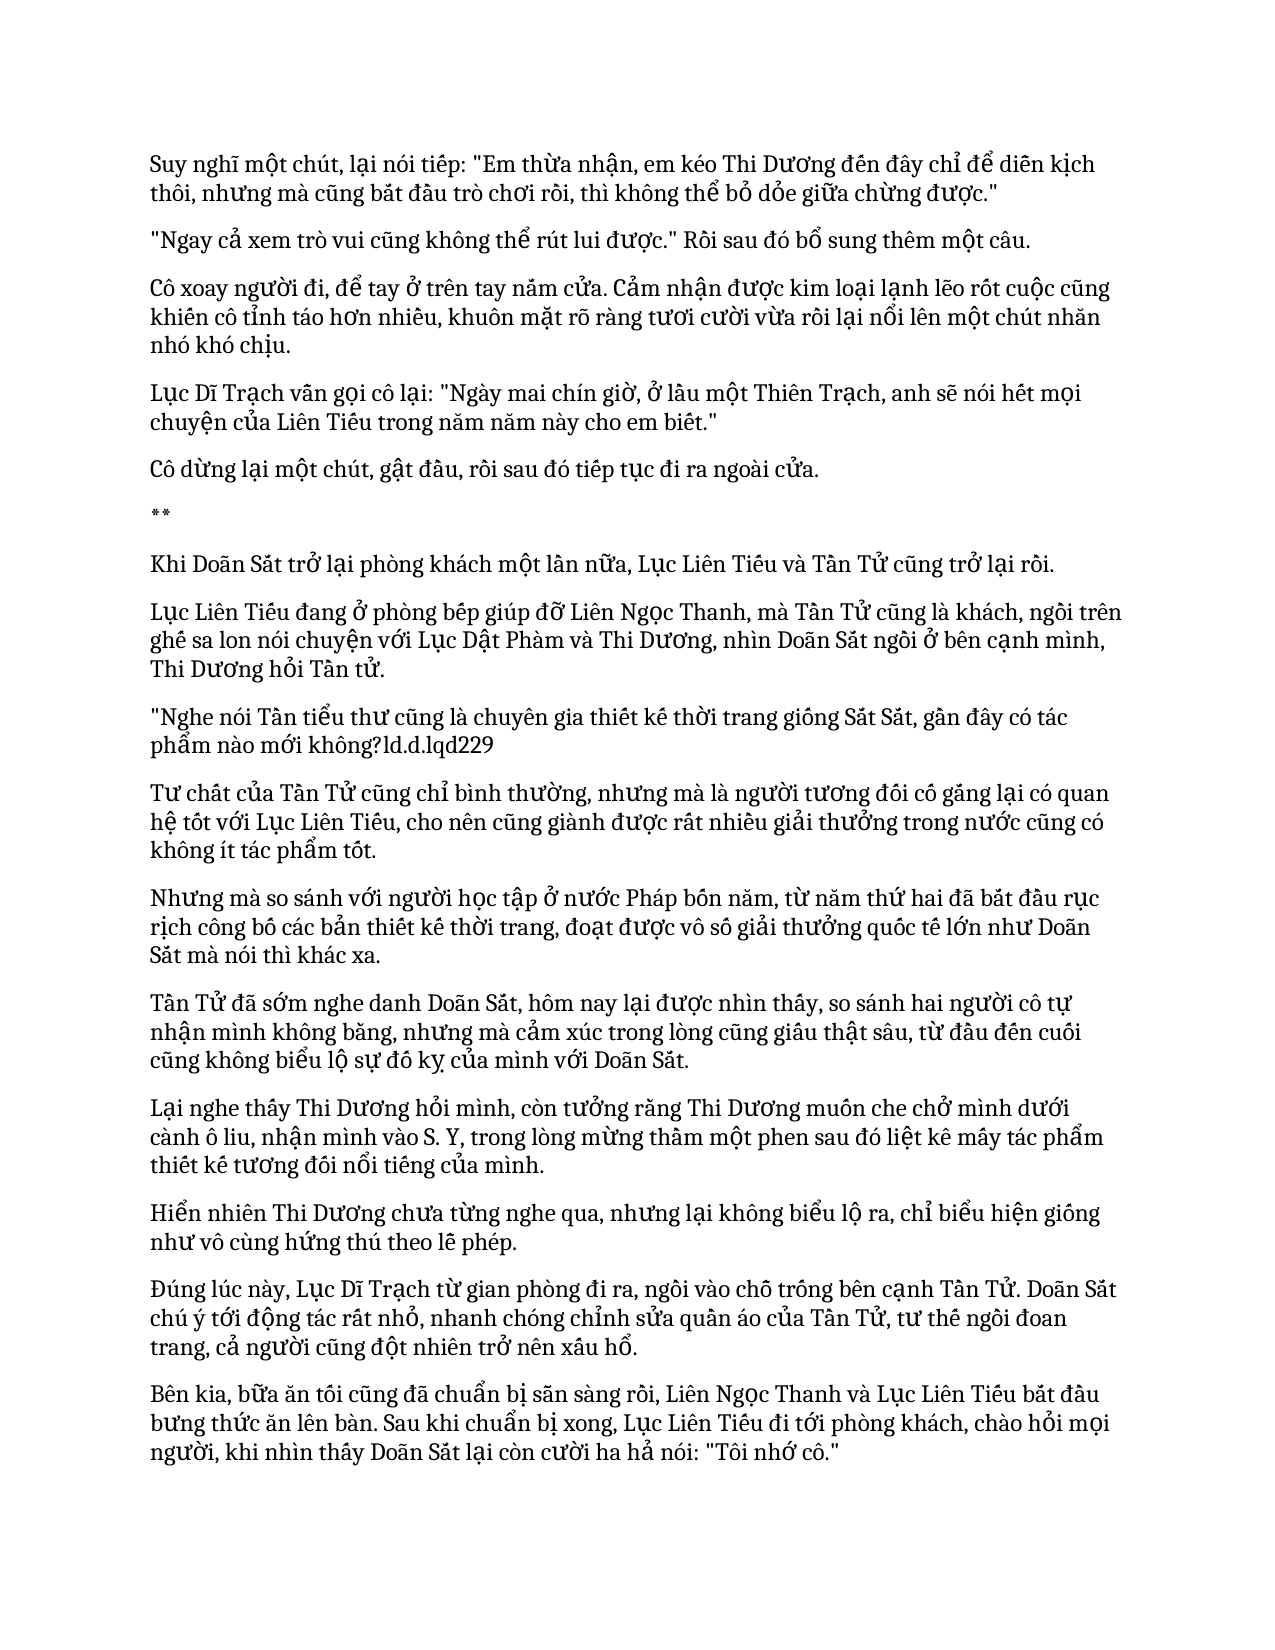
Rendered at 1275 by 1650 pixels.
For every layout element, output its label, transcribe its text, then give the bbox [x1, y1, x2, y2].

text Tần Tử đã sớm nghe danh Doãn Sắt, hôm nay lại được nhìn thấy, so sánh hai người cô tự nhận mình không bằng, nhưng mà cảm xúc trong lòng cũng giấu thật sâu, từ đầu đến cuối cũng không biểu lộ sự đố kỵ của mình với Doãn Sắt. [150, 989, 1125, 1075]
text Lục Liên Tiếu đang ở phòng bếp giúp đỡ Liên Ngọc Thanh, mà Tần Tử cũng là khách, ngồi trên ghế sa lon nói chuyện với Lục Dật Phàm và Thi Dương, nhìn Doãn Sắt ngồi ở bên cạnh mình, Thi Dương hỏi Tần tử. [150, 597, 1125, 684]
text Nhưng mà so sánh với người học tập ở nước Pháp bốn năm, từ năm thứ hai đã bắt đầu rục rịch công bố các bản thiết kế thời trang, đoạt được vô số giải thưởng quốc tế lớn như Doãn Sắt mà nói thì khác xa. [150, 884, 1125, 970]
text Bên kia, bữa ăn tối cũng đã chuẩn bị sẵn sàng rồi, Liên Ngọc Thanh và Lục Liên Tiếu bắt đầu bưng thức ăn lên bàn. Sau khi chuẩn bị xong, Lục Liên Tiếu đi tới phòng khách, chào hỏi mọi người, khi nhìn thấy Doãn Sắt lại còn cười ha hả nói: "Tôi nhớ cô." [150, 1380, 1125, 1466]
text Lại nghe thấy Thi Dương hỏi mình, còn tưởng rằng Thi Dương muốn che chở mình dưới cành ô liu, nhận mình vào S. Y, trong lòng mừng thầm một phen sau đó liệt kê mấy tác phẩm thiết kế tương đối nổi tiếng của mình. [150, 1094, 1125, 1180]
text Lục Dĩ Trạch vẫn gọi cô lại: "Ngày mai chín giờ, ở lầu một Thiên Trạch, anh sẽ nói hết mọi chuyện của Liên Tiếu trong năm năm này cho em biết." [150, 379, 1125, 436]
text ** [150, 502, 1125, 531]
text Đúng lúc này, Lục Dĩ Trạch từ gian phòng đi ra, ngồi vào chỗ trống bên cạnh Tần Tử. Doãn Sắt chú ý tới động tác rất nhỏ, nhanh chóng chỉnh sửa quần áo của Tần Tử, tư thế ngồi đoan trang, cả người cũng đột nhiên trở nên xấu hổ. [150, 1275, 1125, 1361]
text Cô xoay người đi, để tay ở trên tay nắm cửa. Cảm nhận được kim loại lạnh lẽo rốt cuộc cũng khiến cô tỉnh táo hơn nhiều, khuôn mặt rõ ràng tươi cười vừa rồi lại nổi lên một chút nhăn nhó khó chịu. [150, 274, 1125, 360]
text Hiển nhiên Thi Dương chưa từng nghe qua, nhưng lại không biểu lộ ra, chỉ biểu hiện giống như vô cùng hứng thú theo lễ phép. [150, 1199, 1125, 1256]
text Tư chất của Tần Tử cũng chỉ bình thường, nhưng mà là người tương đối cố gắng lại có quan hệ tốt với Lục Liên Tiếu, cho nên cũng giành được rất nhiều giải thưởng trong nước cũng có không ít tác phẩm tốt. [150, 779, 1125, 865]
text "Ngay cả xem trò vui cũng không thể rút lui được." Rồi sau đó bổ sung thêm một câu. [150, 226, 1125, 255]
text "Nghe nói Tần tiểu thư cũng là chuyên gia thiết kế thời trang giống Sắt Sắt, gần đây có tác phẩm nào mới không?ld.d.lqd229 [150, 702, 1125, 760]
text Cô dừng lại một chút, gật đầu, rồi sau đó tiếp tục đi ra ngoài cửa. [150, 455, 1125, 484]
text Khi Doãn Sắt trở lại phòng khách một lần nữa, Lục Liên Tiếu và Tần Tử cũng trở lại rồi. [150, 550, 1125, 579]
text Suy nghĩ một chút, lại nói tiếp: "Em thừa nhận, em kéo Thi Dương đến đây chỉ để diễn kịch thôi, nhưng mà cũng bắt đầu trò chơi rồi, thì không thể bỏ dỏe giữa chừng được." [150, 150, 1125, 207]
